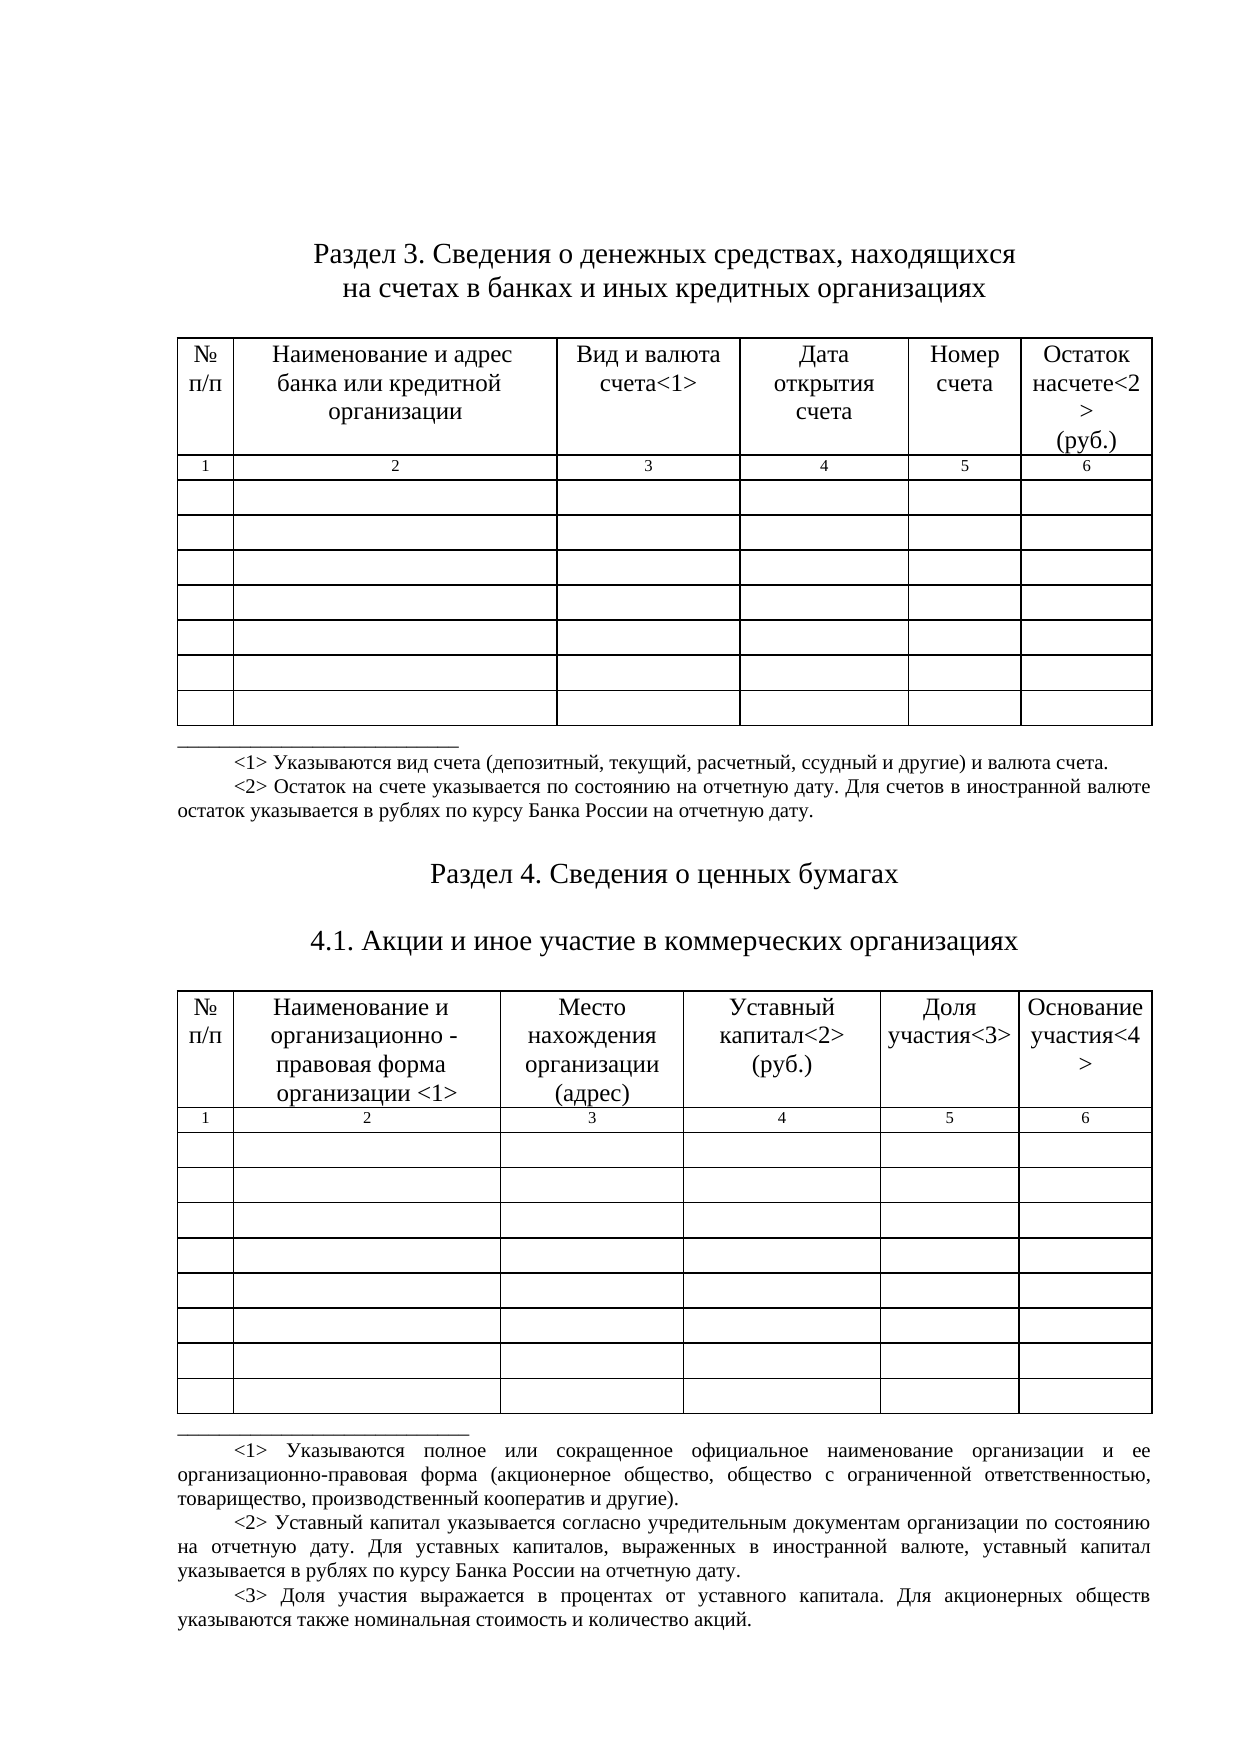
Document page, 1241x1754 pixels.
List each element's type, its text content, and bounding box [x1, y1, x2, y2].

text <2> Уставный капитал указывается согласно учредительным документам организации по состоянию на отчетную дату. Для уставных капиталов, выраженных в иностранной валюте, уставный капитал указывается в рублях по курсу Банка России на отчетную дату. [177, 1510, 1152, 1582]
table_cell 4 [741, 456, 908, 479]
table_cell [234, 1203, 500, 1237]
table_header Основание участия<4> [1020, 992, 1151, 1107]
table_header Уставный капитал<2> (руб.) [684, 992, 880, 1107]
table_cell [501, 1168, 683, 1202]
table_cell [1020, 1168, 1151, 1202]
table_cell [234, 516, 556, 549]
table_cell [1020, 1133, 1151, 1167]
table_cell [881, 1168, 1018, 1202]
table_cell [178, 516, 233, 549]
text Раздел 3. Сведения о денежных средствах, находящихся [177, 237, 1152, 270]
table_cell 1 [178, 456, 233, 479]
table_cell [234, 621, 556, 654]
table_cell [558, 481, 739, 514]
table_cell [178, 1274, 233, 1307]
table_cell [881, 1274, 1018, 1307]
table_cell 3 [501, 1108, 683, 1132]
table_cell [1020, 1239, 1151, 1272]
text <3> Доля участия выражается в процентах от уставного капитала. Для акционерных обществ указываются также номинальная стоимость и количество акций. [177, 1582, 1152, 1631]
table_cell [178, 1168, 233, 1202]
table_cell [178, 1344, 233, 1377]
table_cell 5 [881, 1108, 1018, 1132]
table_cell [881, 1133, 1018, 1167]
table_cell 2 [234, 1108, 500, 1132]
table_cell 5 [909, 456, 1020, 479]
table_cell [234, 1133, 500, 1167]
table_cell [501, 1239, 683, 1272]
table_header Доля участия<3> [881, 992, 1018, 1107]
table_cell [501, 1133, 683, 1167]
table_header № п/п [178, 992, 233, 1107]
table_cell [234, 1274, 500, 1307]
table_header Дата открытия счета [741, 339, 908, 454]
table_cell [1022, 656, 1151, 689]
table_cell 4 [684, 1108, 880, 1132]
table_header Место нахождения организации (адрес) [501, 992, 683, 1107]
table_cell [234, 1344, 500, 1377]
table_header Остаток насчете<2> (руб.) [1022, 339, 1151, 454]
table_cell [178, 1133, 233, 1167]
table_cell [234, 551, 556, 584]
table_cell [234, 1379, 500, 1412]
table_cell [178, 551, 233, 584]
text Раздел 4. Сведения о ценных бумагах [177, 856, 1152, 889]
table_header Наименование и адрес банка или кредитной организации [234, 339, 556, 454]
table_cell [1022, 481, 1151, 514]
table_cell [501, 1274, 683, 1307]
table_cell [909, 586, 1020, 619]
table_cell [1022, 621, 1151, 654]
table_cell [1020, 1274, 1151, 1307]
table_cell [741, 551, 908, 584]
table_cell [234, 656, 556, 689]
text 4.1. Акции и иное участие в коммерческих организациях [177, 923, 1152, 957]
table_cell [501, 1203, 683, 1237]
table_cell [909, 691, 1020, 724]
table_cell [501, 1344, 683, 1377]
text ____________________________ [177, 1414, 1152, 1438]
table_cell [881, 1379, 1018, 1412]
table_cell [684, 1344, 880, 1377]
table_cell [741, 691, 908, 724]
table_cell [558, 621, 739, 654]
table_cell [1020, 1309, 1151, 1342]
table_cell [741, 621, 908, 654]
table_cell [1020, 1379, 1151, 1412]
text <2> Остаток на счете указывается по состоянию на отчетную дату. Для счетов в иностранной валюте остаток указывается в рублях по курсу Банка России на отчетную дату. [177, 774, 1152, 822]
table_cell 3 [558, 456, 739, 479]
table_cell [741, 516, 908, 549]
table_cell [558, 551, 739, 584]
table_cell 1 [178, 1108, 233, 1132]
table_cell [234, 1309, 500, 1342]
table_cell [741, 481, 908, 514]
table_cell [881, 1344, 1018, 1377]
table_cell [684, 1133, 880, 1167]
table_cell [1022, 516, 1151, 549]
table_cell [178, 1239, 233, 1272]
table_cell [178, 621, 233, 654]
table_cell [501, 1379, 683, 1412]
table_cell [178, 656, 233, 689]
table_cell 6 [1020, 1108, 1151, 1132]
table_cell [881, 1203, 1018, 1237]
table_cell [178, 1379, 233, 1412]
table_cell [684, 1274, 880, 1307]
table_cell [234, 586, 556, 619]
table_cell [1022, 551, 1151, 584]
text на счетах в банках и иных кредитных организациях [177, 270, 1152, 304]
table_cell [234, 691, 556, 724]
table_cell [909, 516, 1020, 549]
table_cell [684, 1379, 880, 1412]
table_cell [501, 1309, 683, 1342]
text <1> Указываются вид счета (депозитный, текущий, расчетный, ссудный и другие) и валюта счета. [177, 750, 1152, 774]
table_cell 2 [234, 456, 556, 479]
table_cell 6 [1022, 456, 1151, 479]
table_cell [178, 586, 233, 619]
table_cell [909, 481, 1020, 514]
table_cell [684, 1309, 880, 1342]
table_cell [741, 586, 908, 619]
table_cell [881, 1239, 1018, 1272]
table_cell [558, 691, 739, 724]
table_cell [684, 1239, 880, 1272]
table_cell [234, 1168, 500, 1202]
table_cell [909, 656, 1020, 689]
table_cell [684, 1203, 880, 1237]
table_cell [178, 481, 233, 514]
table_cell [234, 1239, 500, 1272]
table_cell [558, 516, 739, 549]
table_cell [178, 691, 233, 724]
table_cell [909, 621, 1020, 654]
table_cell [1022, 691, 1151, 724]
table_header Номер счета [909, 339, 1020, 454]
table_header Вид и валюта счета<1> [558, 339, 739, 454]
table_cell [1022, 586, 1151, 619]
table_cell [178, 1203, 233, 1237]
table_cell [684, 1168, 880, 1202]
table_cell [178, 1309, 233, 1342]
table_cell [741, 656, 908, 689]
table_cell [909, 551, 1020, 584]
table_cell [1020, 1203, 1151, 1237]
table_cell [881, 1309, 1018, 1342]
table_header Наименование и организационно - правовая форма организации <1> [234, 992, 500, 1107]
text <1> Указываются полное или сокращенное официальное наименование организации и ее организационно-правовая форма (акционерное общество, общество с ограниченной ответственностью, товарищество, производственный кооператив и другие). [177, 1438, 1152, 1510]
text ___________________________ [177, 726, 1152, 750]
table_header № п/п [178, 339, 233, 454]
table_cell [1020, 1344, 1151, 1377]
table_cell [558, 656, 739, 689]
table_cell [558, 586, 739, 619]
table_cell [234, 481, 556, 514]
